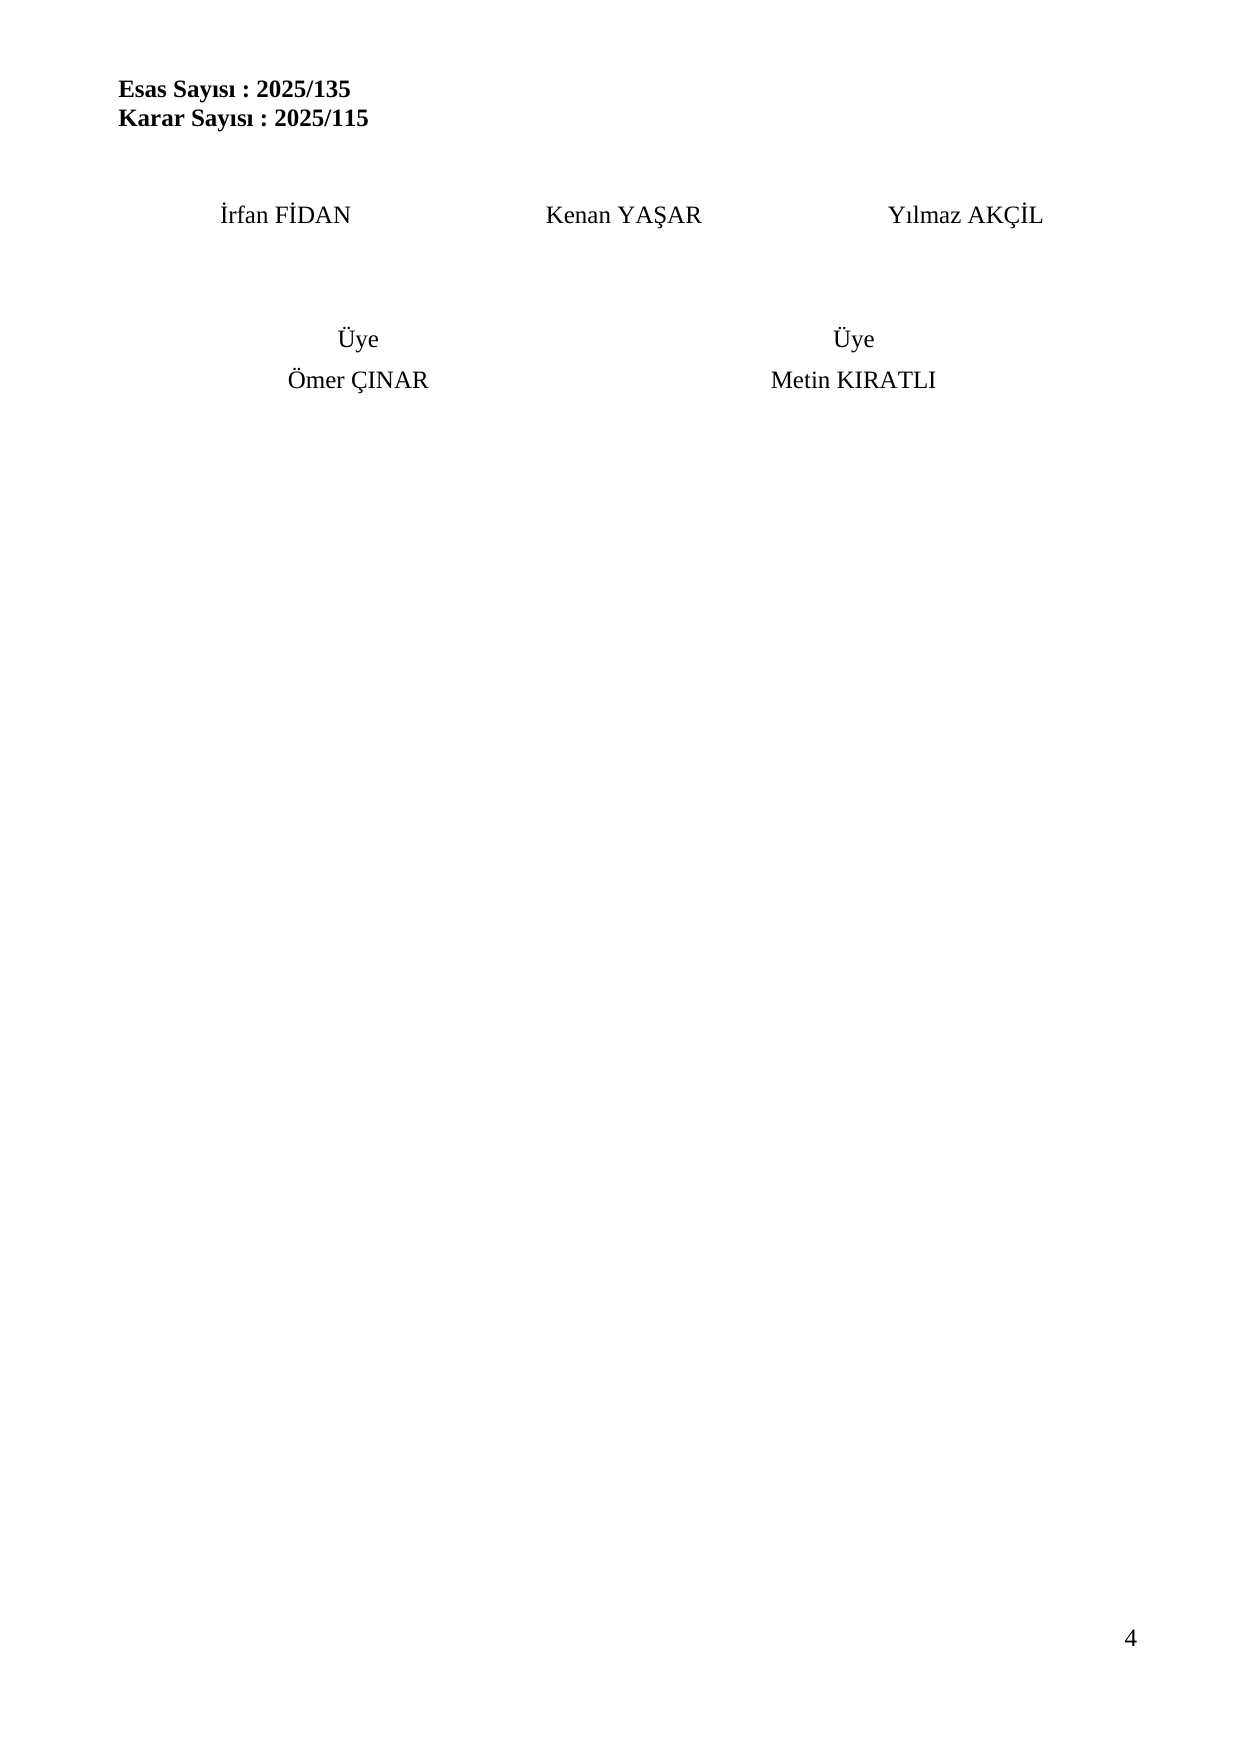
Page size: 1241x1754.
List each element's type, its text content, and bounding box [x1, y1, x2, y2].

table_cell Üye Yılmaz AKÇİL [795, 160, 1137, 282]
table_cell Üye Ömer ÇINAR [118, 282, 598, 448]
table_cell Üye Kenan YAŞAR [453, 160, 795, 282]
table_cell Üye İrfan FİDAN [118, 160, 452, 282]
table_cell Üye Metin KIRATLI [598, 282, 1109, 448]
